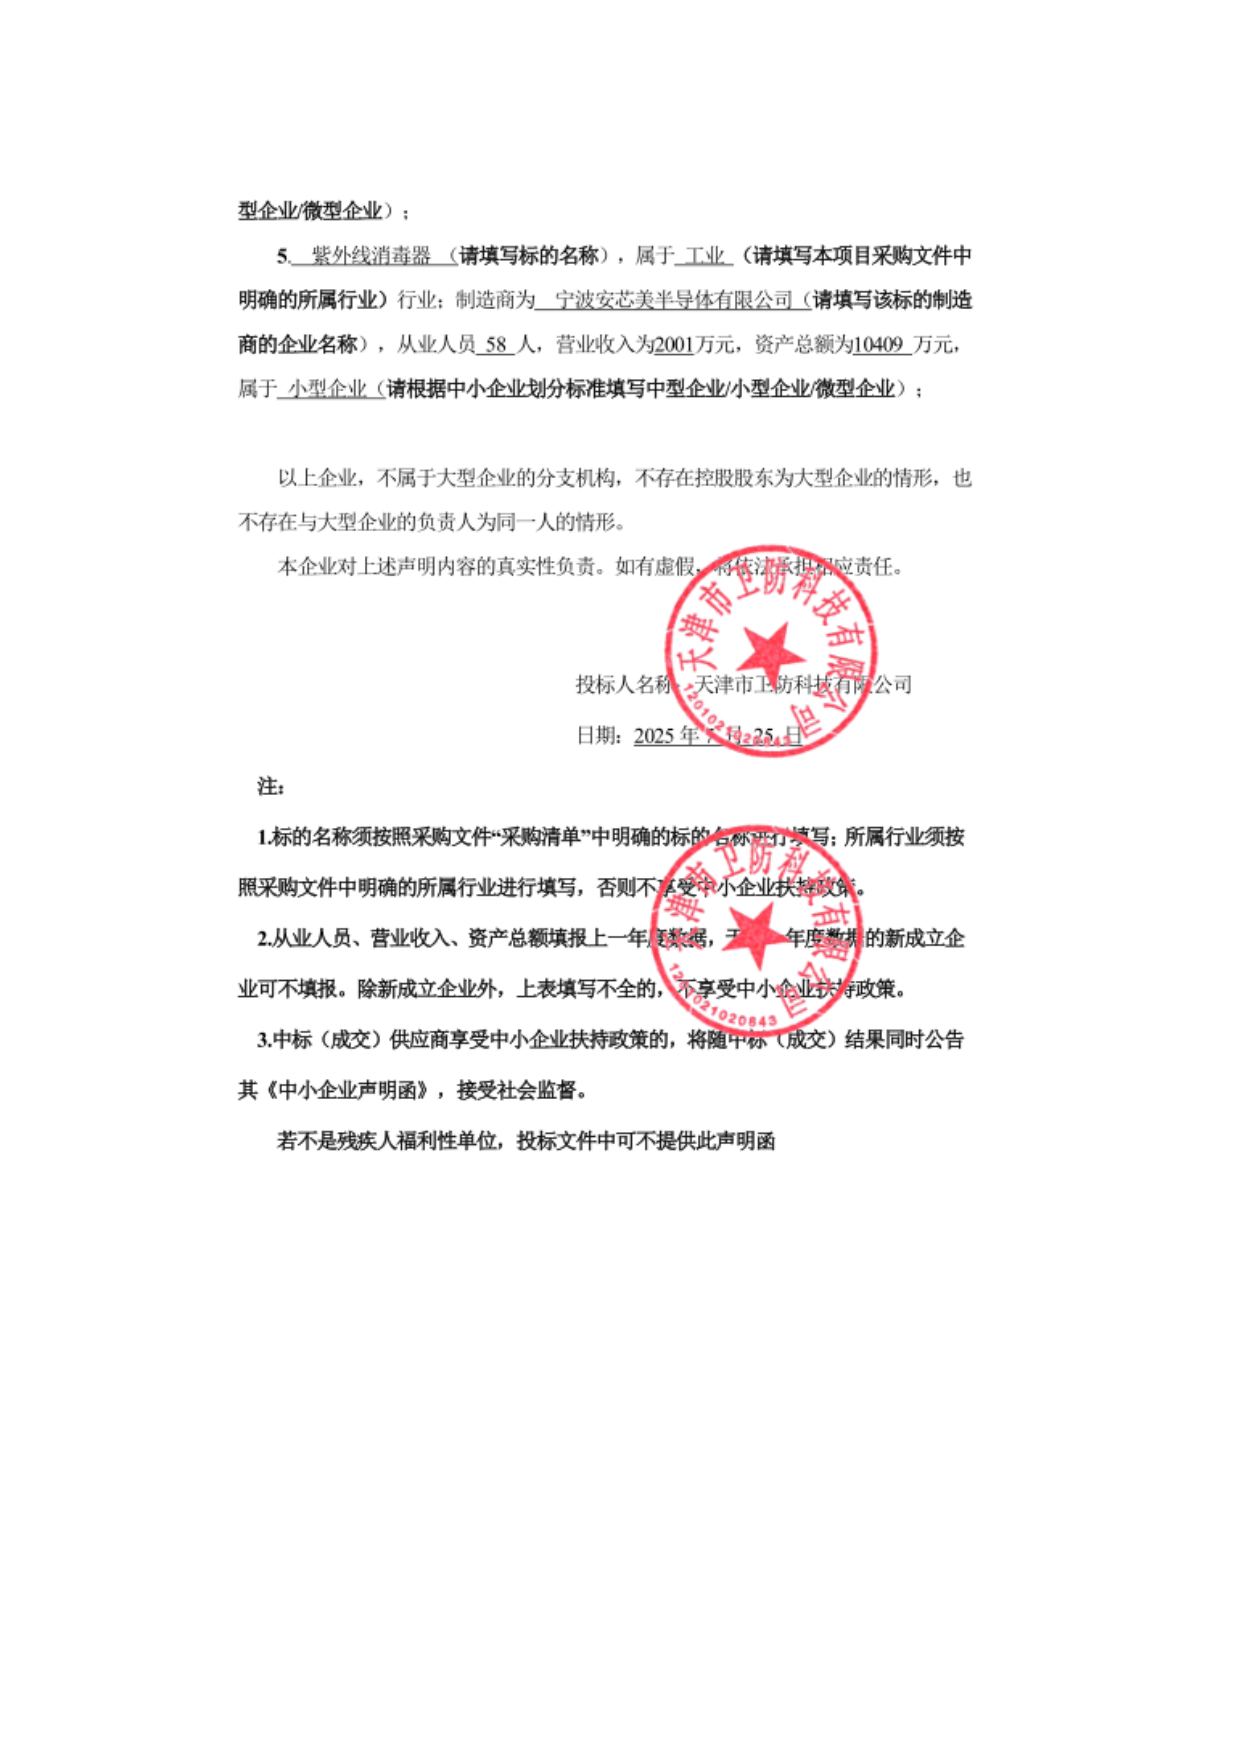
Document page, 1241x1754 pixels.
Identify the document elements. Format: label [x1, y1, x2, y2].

picture [187, 162, 1030, 1313]
